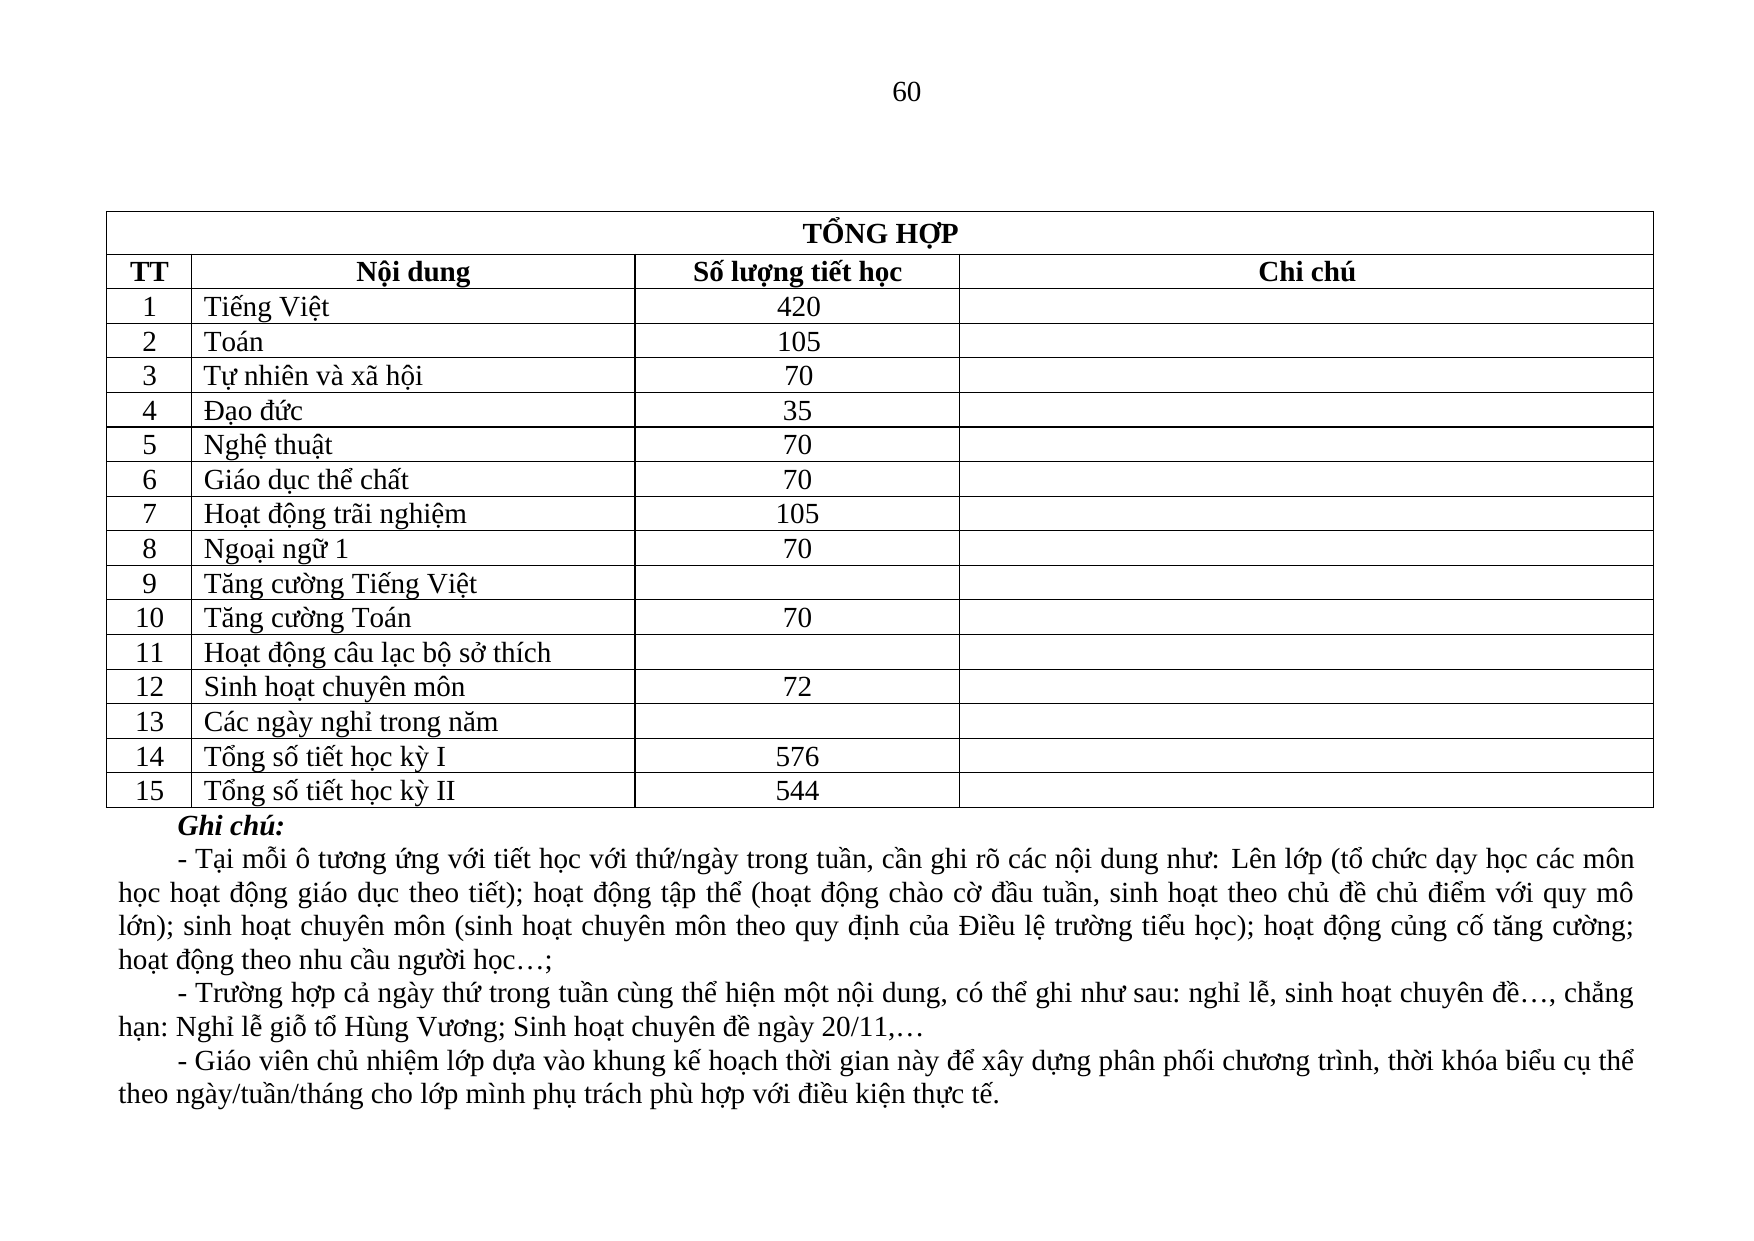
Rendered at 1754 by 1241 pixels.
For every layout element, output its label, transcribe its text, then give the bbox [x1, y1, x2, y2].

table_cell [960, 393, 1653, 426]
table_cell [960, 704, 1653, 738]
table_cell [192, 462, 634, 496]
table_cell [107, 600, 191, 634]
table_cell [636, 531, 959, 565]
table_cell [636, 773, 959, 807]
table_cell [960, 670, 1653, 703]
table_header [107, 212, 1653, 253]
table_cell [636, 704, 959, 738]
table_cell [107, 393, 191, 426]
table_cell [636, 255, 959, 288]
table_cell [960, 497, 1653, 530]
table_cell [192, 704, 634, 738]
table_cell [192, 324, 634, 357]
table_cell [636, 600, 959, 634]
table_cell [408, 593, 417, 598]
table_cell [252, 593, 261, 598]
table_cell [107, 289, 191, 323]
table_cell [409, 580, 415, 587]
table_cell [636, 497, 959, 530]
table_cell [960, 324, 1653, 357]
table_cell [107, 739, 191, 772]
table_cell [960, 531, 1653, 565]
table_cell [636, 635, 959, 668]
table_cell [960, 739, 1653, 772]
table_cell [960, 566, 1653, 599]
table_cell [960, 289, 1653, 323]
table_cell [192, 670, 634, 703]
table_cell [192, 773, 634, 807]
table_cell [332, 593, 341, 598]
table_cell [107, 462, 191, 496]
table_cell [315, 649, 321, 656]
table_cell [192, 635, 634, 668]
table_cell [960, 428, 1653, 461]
text - Giáo viên chủ nhiệm lớp dựa vào khung kế hoạch thời gian này để xây dựng phân phối chương trình, thời khóa biểu cụ thể theo ngày/tuần/tháng cho lớp mình phụ trách phù hợp với điều kiện thực tế. [118, 1043, 1636, 1110]
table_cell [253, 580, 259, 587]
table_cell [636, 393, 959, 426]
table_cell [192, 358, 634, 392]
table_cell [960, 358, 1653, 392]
text - Tại mỗi ô tương ứng với tiết học với thứ/ngày trong tuần, cần ghi rõ các nội dung như: Lên lớp (tổ chức dạy học các môn học hoạt động giáo dục theo tiết); hoạt động tập thể (hoạt động chào cờ đầu tuần, sinh hoạt theo chủ đề chủ điểm với quy mô lớn); sinh hoạt chuyên môn (sinh hoạt chuyên môn theo quy định của Điều lệ trường tiểu học); hoạt động củng cố tăng cường; hoạt động theo nhu cầu người học…; [118, 841, 1636, 976]
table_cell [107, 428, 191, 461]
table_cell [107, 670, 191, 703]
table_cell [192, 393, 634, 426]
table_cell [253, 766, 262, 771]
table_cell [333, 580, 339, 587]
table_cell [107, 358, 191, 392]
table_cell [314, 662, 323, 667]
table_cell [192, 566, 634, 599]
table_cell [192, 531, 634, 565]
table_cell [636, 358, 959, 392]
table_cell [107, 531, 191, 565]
text - Trường hợp cả ngày thứ trong tuần cùng thể hiện một nội dung, có thể ghi như sau: nghỉ lễ, sinh hoạt chuyên đề…, chẳng hạn: Nghỉ lễ giỗ tổ Hùng Vương; Sinh hoạt chuyên đề ngày 20/11,… [118, 976, 1636, 1043]
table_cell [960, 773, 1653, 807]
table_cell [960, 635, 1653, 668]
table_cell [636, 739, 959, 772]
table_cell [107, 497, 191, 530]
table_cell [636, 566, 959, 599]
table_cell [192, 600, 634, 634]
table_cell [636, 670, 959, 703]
text Ghi chú: [118, 808, 1636, 841]
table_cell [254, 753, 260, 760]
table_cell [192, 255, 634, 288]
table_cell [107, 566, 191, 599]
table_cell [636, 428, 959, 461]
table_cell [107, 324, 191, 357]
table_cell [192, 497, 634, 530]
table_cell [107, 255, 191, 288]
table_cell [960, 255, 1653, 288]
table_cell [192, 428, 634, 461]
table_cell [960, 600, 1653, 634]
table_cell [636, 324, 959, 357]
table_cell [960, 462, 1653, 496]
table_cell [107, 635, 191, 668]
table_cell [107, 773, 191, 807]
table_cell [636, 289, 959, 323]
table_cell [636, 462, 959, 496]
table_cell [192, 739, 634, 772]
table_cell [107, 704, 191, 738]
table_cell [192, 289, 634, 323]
